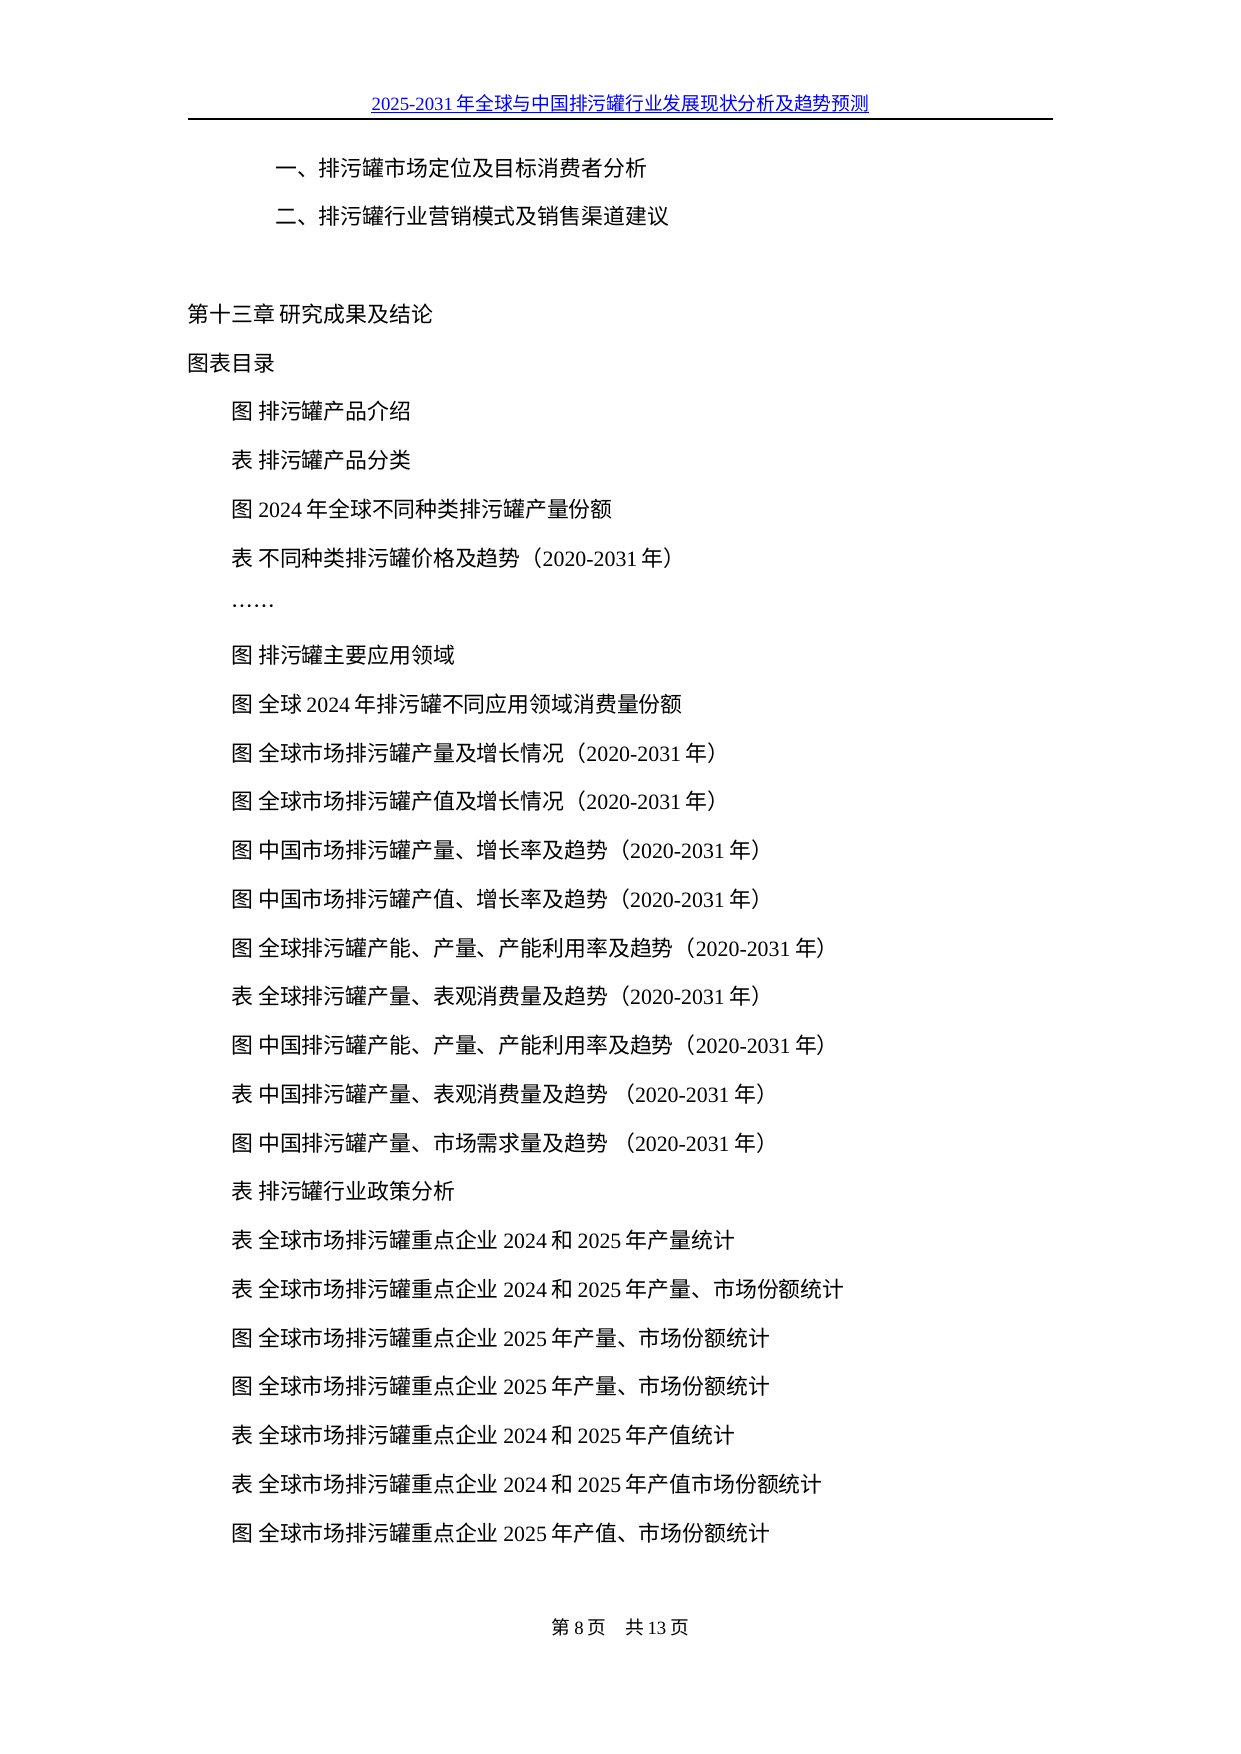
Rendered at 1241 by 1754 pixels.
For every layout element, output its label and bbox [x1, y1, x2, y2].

text [187, 150, 1053, 1548]
